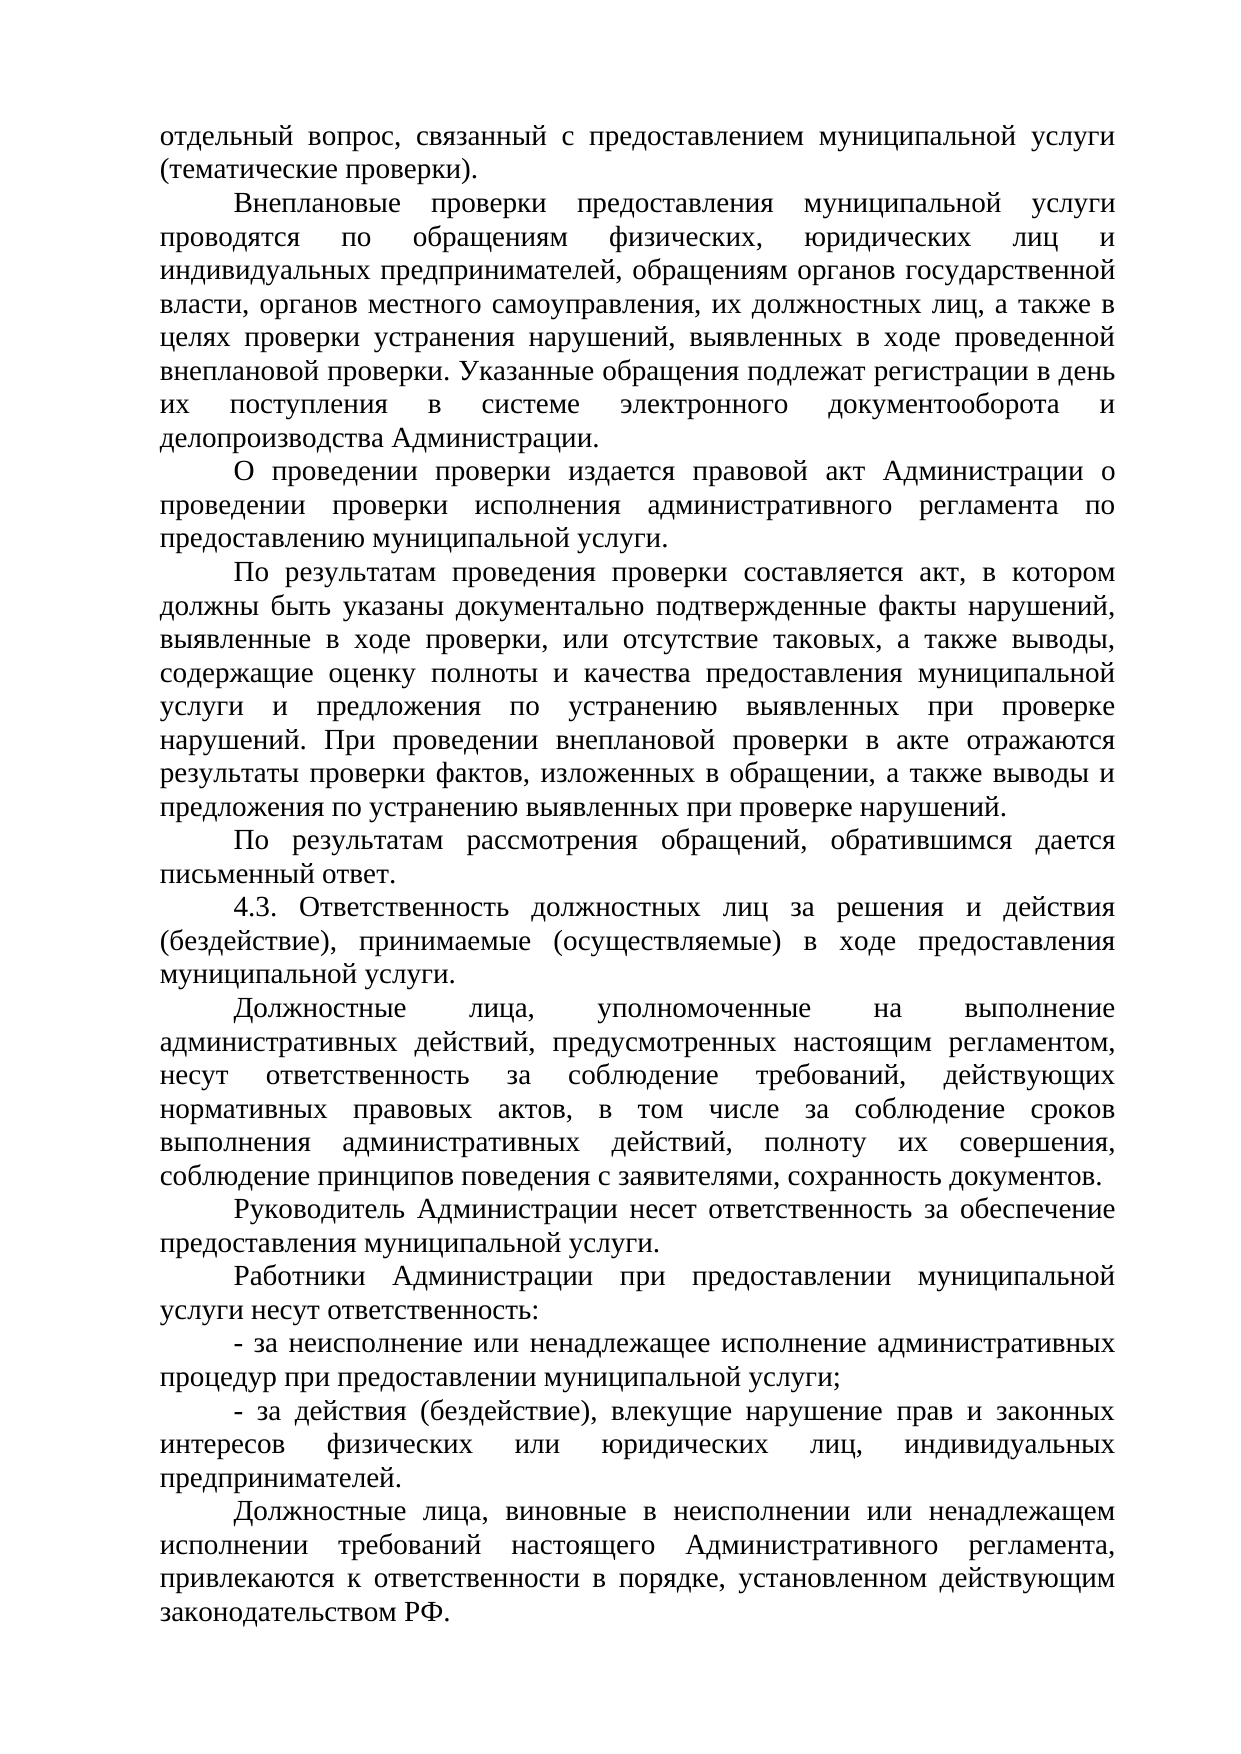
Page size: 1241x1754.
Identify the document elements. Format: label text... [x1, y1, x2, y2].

text Должностные лица, уполномоченные на выполнение административных действий, предусмотренных настоящим регламентом, несут ответственность за соблюдение требований, действующих нормативных правовых актов, в том числе за соблюдение сроков выполнения административных действий, полноту их совершения, соблюдение принципов поведения с заявителями, сохранность документов. [159, 990, 1116, 1191]
text - за действия (бездействие), влекущие нарушение прав и законных интересов физических или юридических лиц, индивидуальных предпринимателей. [159, 1393, 1116, 1493]
text По результатам рассмотрения обращений, обратившимся дается письменный ответ. [159, 822, 1116, 889]
text Внеплановые проверки предоставления муниципальной услуги проводятся по обращениям физических, юридических лиц и индивидуальных предпринимателей, обращениям органов государственной власти, органов местного самоуправления, их должностных лиц, а также в целях проверки устранения нарушений, выявленных в ходе проведенной внеплановой проверки. Указанные обращения подлежат регистрации в день их поступления в системе электронного документооборота и делопроизводства Администрации. [159, 185, 1116, 453]
text По результатам проведения проверки составляется акт, в котором должны быть указаны документально подтвержденные факты нарушений, выявленные в ходе проверки, или отсутствие таковых, а также выводы, содержащие оценку полноты и качества предоставления муниципальной услуги и предложения по устранению выявленных при проверке нарушений. При проведении внеплановой проверки в акте отражаются результаты проверки фактов, изложенных в обращении, а также выводы и предложения по устранению выявленных при проверке нарушений. [159, 554, 1116, 822]
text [159, 118, 1116, 185]
text Руководитель Администрации несет ответственность за обеспечение предоставления муниципальной услуги. [159, 1191, 1116, 1258]
text 4.3. Ответственность должностных лиц за решения и действия (бездействие), принимаемые (осуществляемые) в ходе предоставления муниципальной услуги. [159, 889, 1116, 990]
text О проведении проверки издается правовой акт Администрации о проведении проверки исполнения административного регламента по предоставлению муниципальной услуги. [159, 453, 1116, 554]
text Должностные лица, виновные в неисполнении или ненадлежащем исполнении требований настоящего Административного регламента, привлекаются к ответственности в порядке, установленном действующим законодательством РФ. [159, 1493, 1116, 1627]
text - за неисполнение или ненадлежащее исполнение административных процедур при предоставлении муниципальной услуги; [159, 1326, 1116, 1393]
text Работники Администрации при предоставлении муниципальной услуги несут ответственность: [159, 1258, 1116, 1326]
